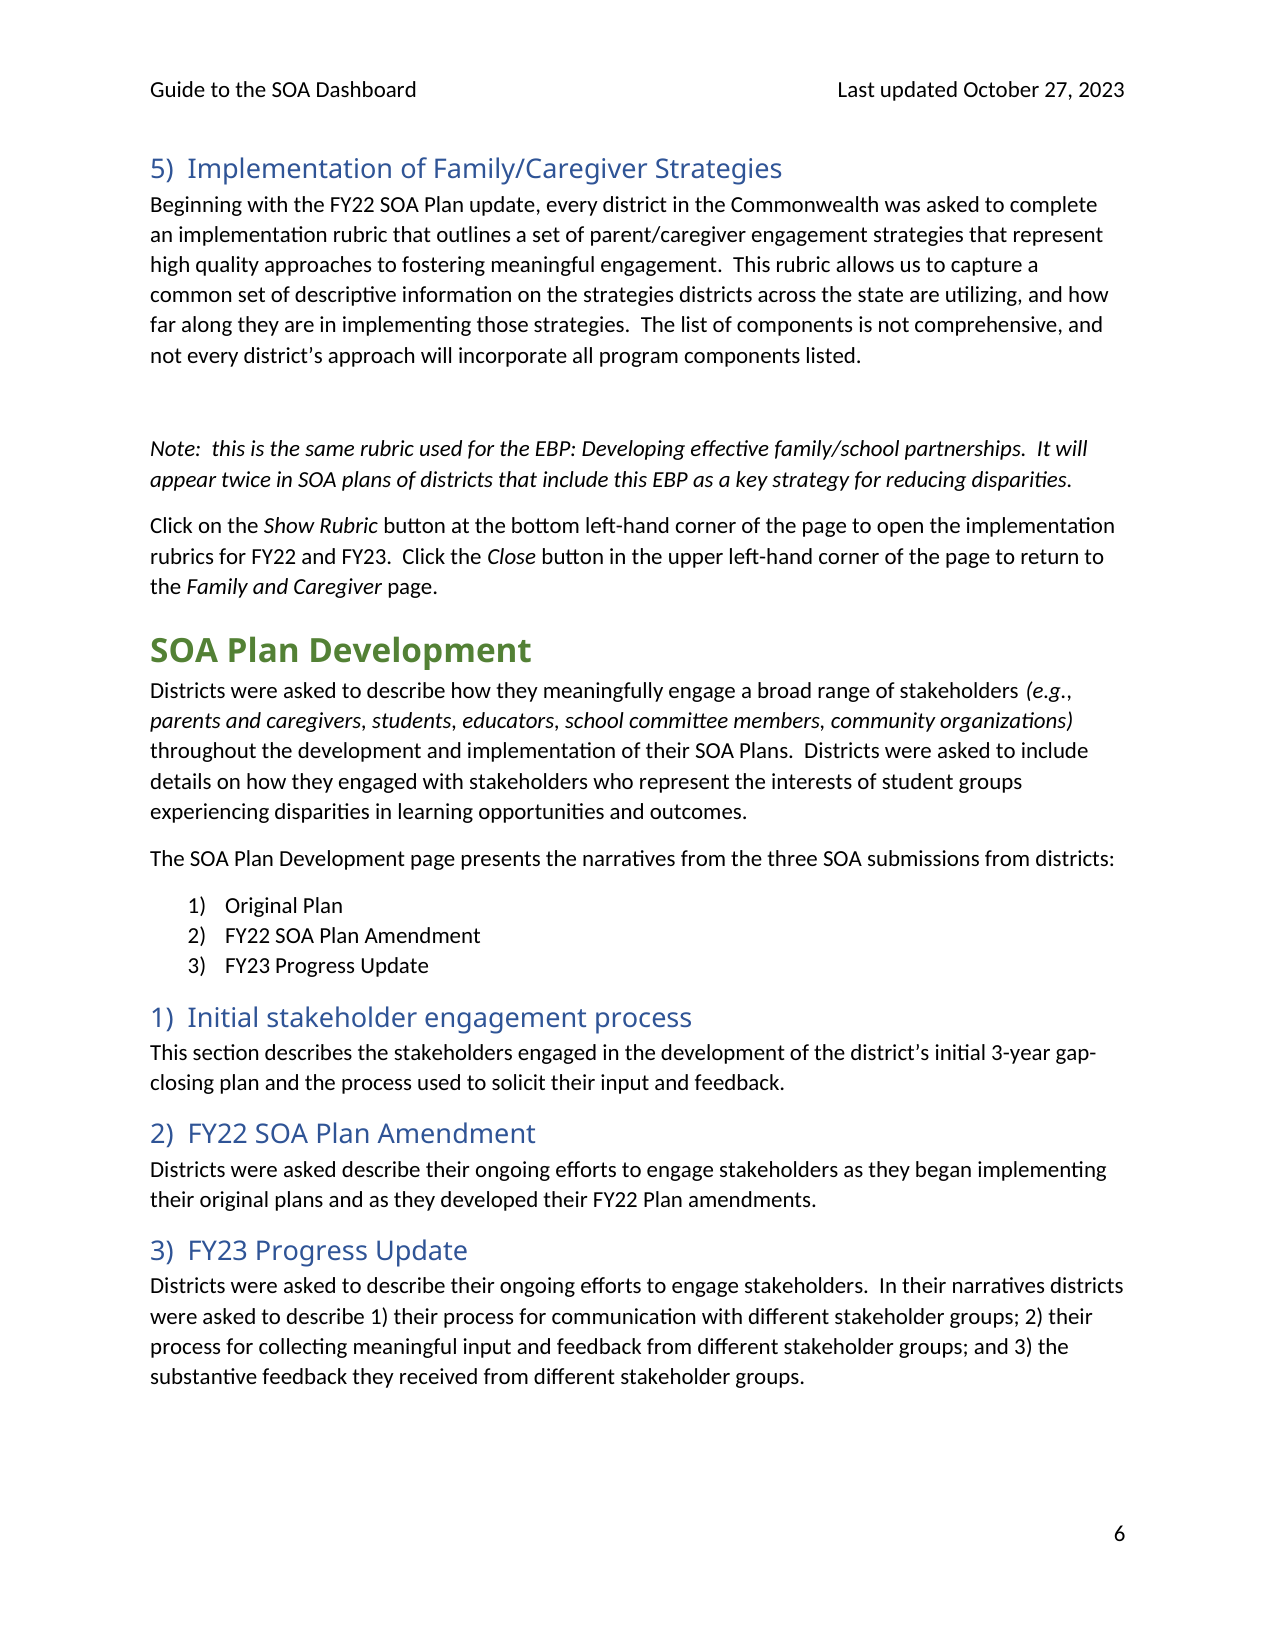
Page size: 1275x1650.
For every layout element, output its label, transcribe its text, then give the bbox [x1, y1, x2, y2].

text Click on the Show Rubric button at the bottom left-hand corner of the page to open the implementation rubrics for FY22 and FY23. Click the Close button in the upper left-hand corner of the page to return to the Family and Caregiver page. [150, 512, 1125, 600]
subtitle Initial stakeholder engagement process [150, 998, 1125, 1035]
text Districts were asked to describe their ongoing efforts to engage stakeholders. In their narratives districts were asked to describe 1) their process for communication with different stakeholder groups; 2) their process for collecting meaningful input and feedback from different stakeholder groups; and 3) the substantive feedback they received from different stakeholder groups. [150, 1272, 1125, 1390]
list FY23 Progress Update [187, 951, 1125, 979]
subtitle FY23 Progress Update [150, 1232, 1125, 1269]
list FY22 SOA Plan Amendment [187, 921, 1125, 949]
text This section describes the stakeholders engaged in the development of the district’s initial 3-year gap-closing plan and the process used to solicit their input and feedback. [150, 1038, 1125, 1096]
text Districts were asked describe their ongoing efforts to engage stakeholders as they began implementing their original plans and as they developed their FY22 Plan amendments. [150, 1155, 1125, 1213]
text The SOA Plan Development page presents the narratives from the three SOA submissions from districts: [150, 844, 1125, 872]
list Original Plan [187, 891, 1125, 919]
subtitle FY22 SOA Plan Amendment [150, 1115, 1125, 1152]
text Beginning with the FY22 SOA Plan update, every district in the Commonwealth was asked to complete an implementation rubric that outlines a set of parent/caregiver engagement strategies that represent high quality approaches to fostering meaningful engagement. This rubric allows us to capture a common set of descriptive information on the strategies districts across the state are utilizing, and how far along they are in implementing those strategies. The list of components is not comprehensive, and not every district’s approach will incorporate all program components listed. [150, 190, 1125, 369]
text Note: this is the same rubric used for the EBP: Developing effective family/school partnerships. It will appear twice in SOA plans of districts that include this EBP as a key strategy for reducing disparities. [150, 434, 1125, 493]
subtitle Implementation of Family/Caregiver Strategies [150, 150, 1125, 187]
subtitle SOA Plan Development [150, 627, 1125, 673]
text Districts were asked to describe how they meaningfully engage a broad range of stakeholders (e.g., parents and caregivers, students, educators, school committee members, community organizations) throughout the development and implementation of their SOA Plans. Districts were asked to include details on how they engaged with stakeholders who represent the interests of student groups experiencing disparities in learning opportunities and outcomes. [150, 676, 1125, 825]
